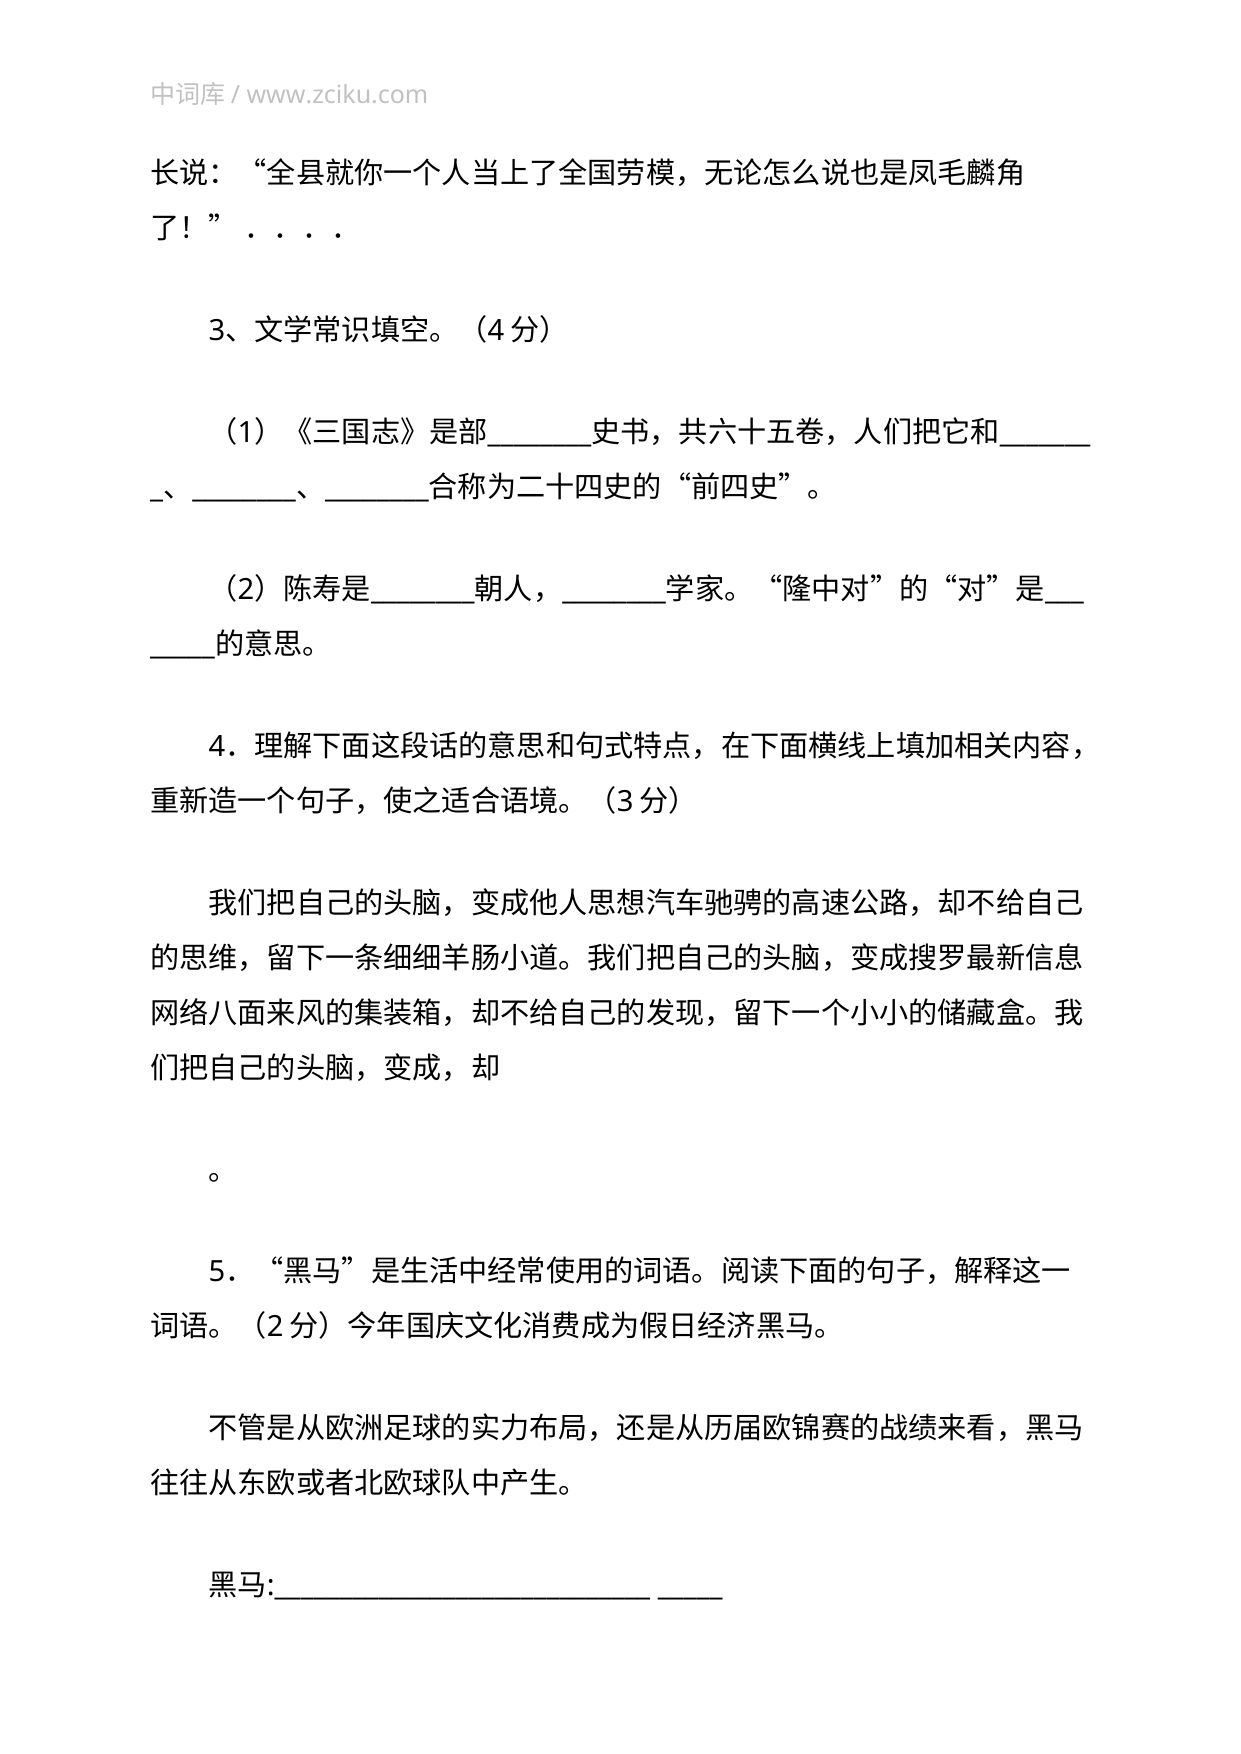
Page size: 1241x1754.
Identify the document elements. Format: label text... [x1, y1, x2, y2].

text 不管是从欧洲足球的实力布局，还是从历届欧锦赛的战绩来看，黑马往往从东欧或者北欧球队中产生。 [150, 1405, 1090, 1502]
text （1）《三国志》是部________史书，共六十五卷，人们把它和________、________、________合称为二十四史的“前四史”。 [150, 409, 1090, 506]
text （2）陈寿是________朝人，________学家。“隆中对”的“对”是________的意思。 [150, 566, 1090, 663]
text 。 [150, 1146, 1090, 1188]
text 5．“黑马”是生活中经常使用的词语。阅读下面的句子，解释这一词语。（2分）今年国庆文化消费成为假日经济黑马。 [150, 1248, 1090, 1345]
text 黑马:_____________________________ _____ [150, 1561, 1090, 1604]
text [150, 150, 1090, 247]
text 4．理解下面这段话的意思和句式特点，在下面横线上填加相关内容，重新造一个句子，使之适合语境。（3分） [150, 723, 1090, 820]
text 3、文学常识填空。（4分） [150, 307, 1090, 349]
text 我们把自己的头脑，变成他人思想汽车驰骋的高速公路，却不给自己的思维，留下一条细细羊肠小道。我们把自己的头脑，变成搜罗最新信息网络八面来风的集装箱，却不给自己的发现，留下一个小小的储藏盒。我们把自己的头脑，变成，却 [150, 879, 1090, 1087]
